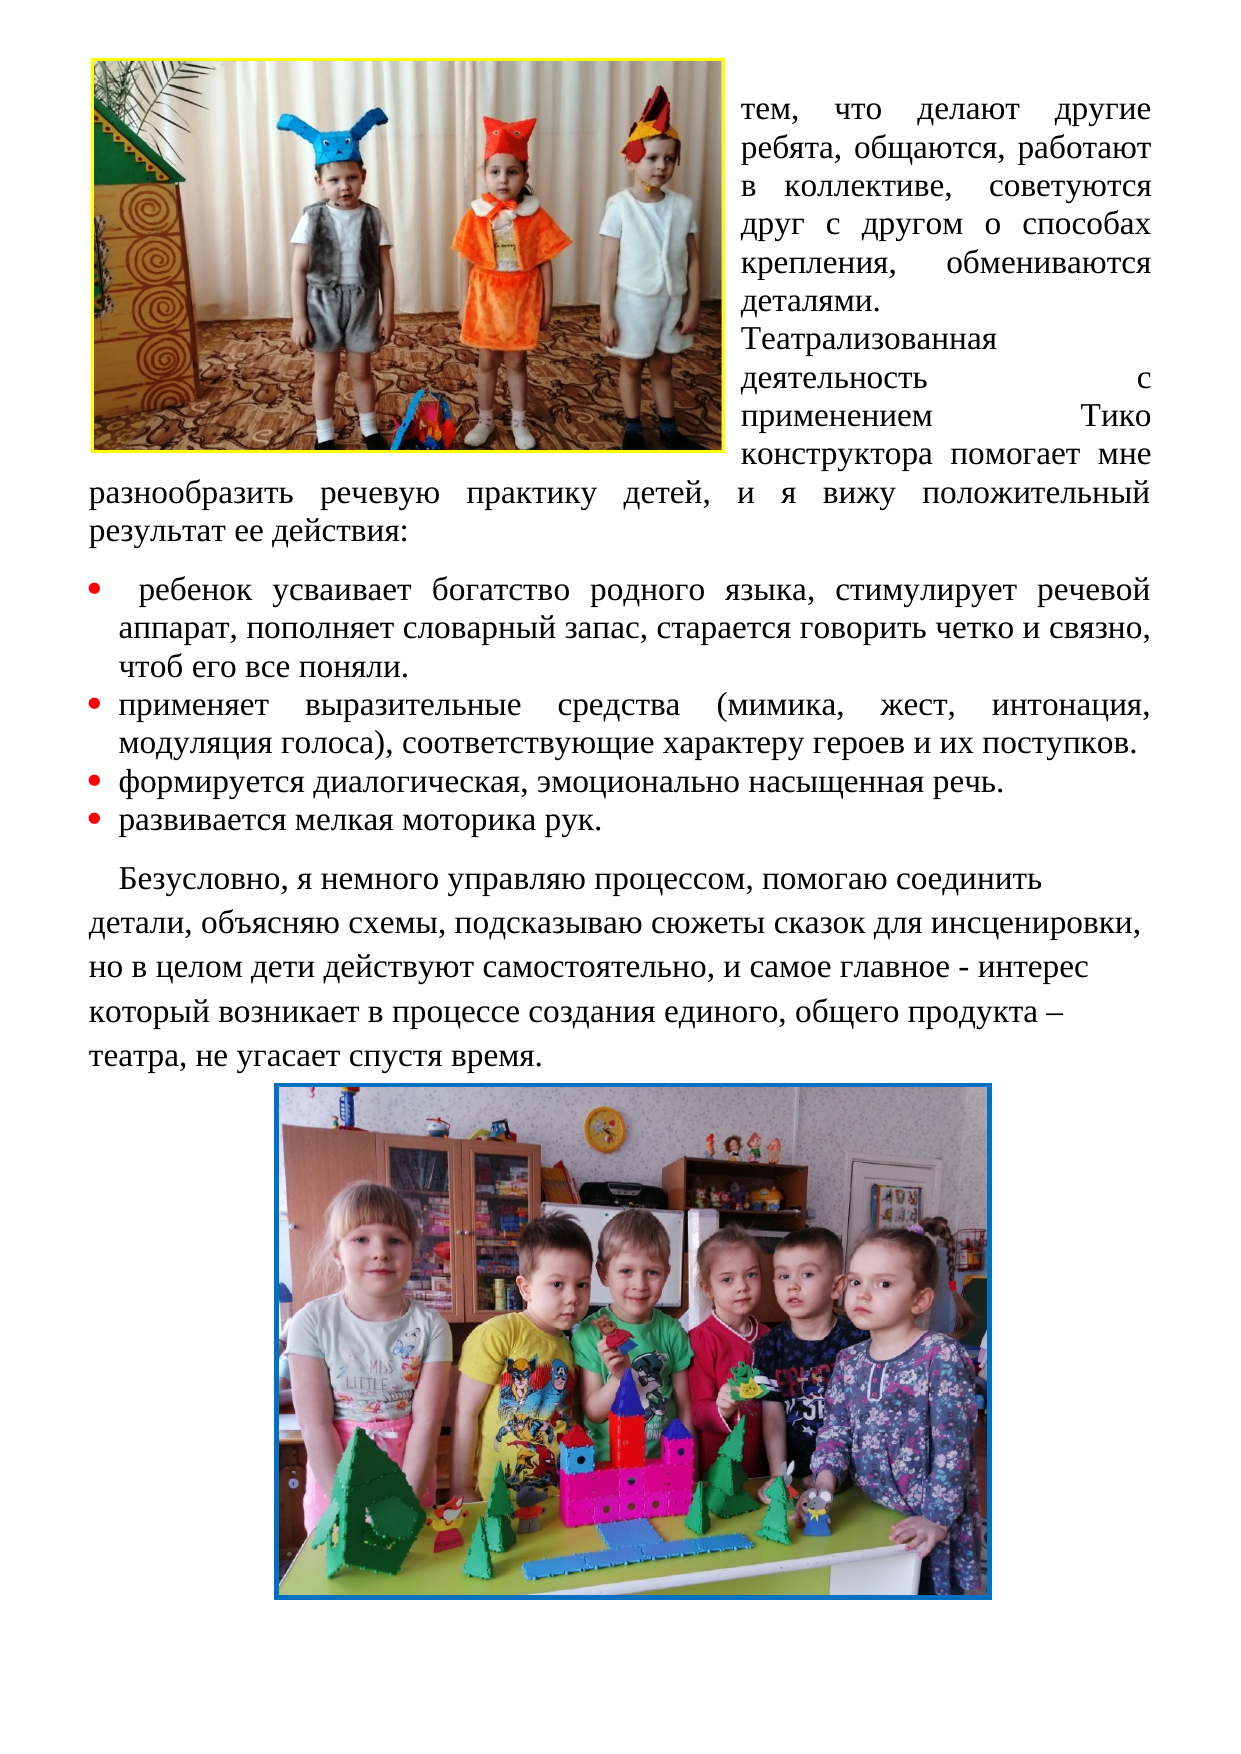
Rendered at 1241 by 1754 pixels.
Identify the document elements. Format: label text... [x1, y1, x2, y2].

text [89, 89, 1152, 165]
list формируется диалогическая, эмоционально насыщенная речь. [89, 378, 1152, 416]
list применяет выразительные средства (мимика, жест, интонация, модуляция голоса), соответствующие характеру героев и их поступков. [89, 301, 1152, 378]
list ребенок усваивает богатство родного языка, стимулирует речевой аппарат, пополняет словарный запас, старается говорить четко и связно, чтоб его все поняли. [89, 186, 1152, 301]
picture [279, 704, 987, 708]
list развивается мелкая моторика рук. [89, 416, 1152, 454]
text Безусловно, я немного управляю процессом, помогаю соединить детали, объясняю схемы, подсказываю сюжеты сказок для инсценировки, но в целом дети действуют самостоятельно, и самое главное - интерес который возникает в процессе создания единого, общего продукта – театра, не угасает спустя время. [89, 475, 1152, 690]
